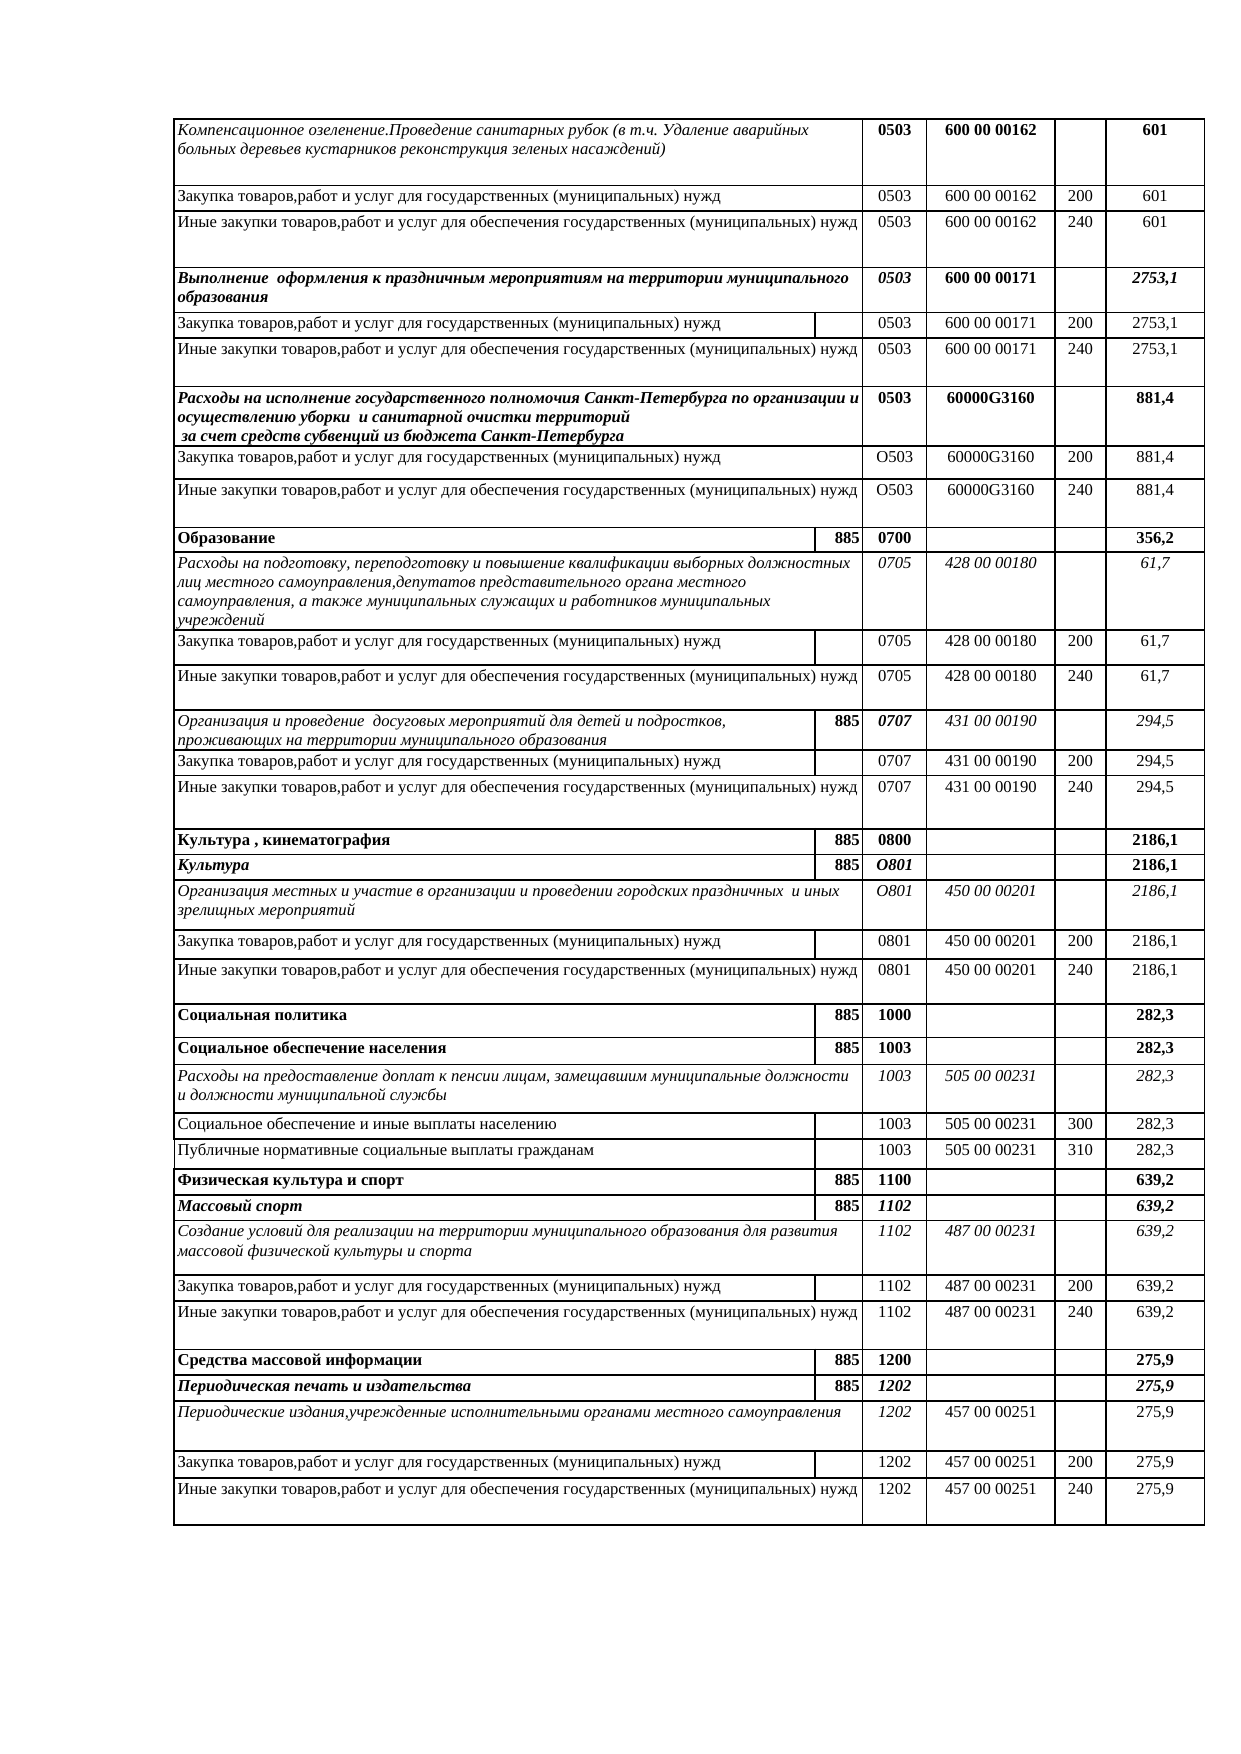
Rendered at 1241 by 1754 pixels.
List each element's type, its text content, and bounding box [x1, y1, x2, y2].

table_cell 885 [816, 855, 862, 879]
table_cell [1056, 1221, 1105, 1274]
table_cell 0801 [863, 960, 926, 1003]
table_cell 2186,1 [1107, 931, 1204, 958]
table_cell 294,5 [1107, 711, 1204, 749]
table_cell [927, 528, 1054, 551]
table_cell 1003 [863, 1065, 926, 1112]
table_cell 275,9 [1107, 1479, 1204, 1524]
table_cell 240 [1056, 212, 1105, 266]
table_cell О503 [863, 480, 926, 527]
table_cell Массовый спорт [175, 1196, 814, 1220]
table_cell 0503 [863, 186, 926, 210]
table_cell 600 00 00171 [927, 339, 1054, 386]
table_cell 431 00 00190 [927, 751, 1054, 775]
table_cell 200 [1056, 447, 1105, 478]
table_cell [927, 830, 1054, 853]
table_cell 600 00 00162 [927, 120, 1054, 184]
table_cell 240 [1056, 1479, 1105, 1524]
table_cell 61,7 [1107, 553, 1204, 629]
table_cell 0707 [863, 751, 926, 775]
table_cell Создание условий для реализации на территории муниципального образования для развития массовой физической культуры и спорта [175, 1221, 862, 1274]
table_cell 1102 [863, 1221, 926, 1274]
table_cell 0707 [863, 711, 926, 749]
table_cell 450 00 00201 [927, 881, 1054, 929]
table_cell [927, 1170, 1054, 1194]
table_cell Социальная политика [175, 1005, 814, 1036]
table_cell 2186,1 [1107, 855, 1204, 879]
table_cell Публичные нормативные социальные выплаты гражданам [175, 1140, 814, 1168]
table_cell 1102 [863, 1196, 926, 1220]
table_cell 450 00 00201 [927, 931, 1054, 958]
table_cell 601 [1107, 120, 1204, 184]
table_cell [1056, 881, 1105, 929]
table_cell 639,2 [1107, 1170, 1204, 1194]
table_cell 282,3 [1107, 1140, 1204, 1168]
table_cell [927, 855, 1054, 879]
table_cell 240 [1056, 1302, 1105, 1348]
table_cell 428 00 00180 [927, 553, 1054, 629]
table_cell Закупка товаров,работ и услуг для государственных (муниципальных) нужд [175, 931, 814, 958]
table_cell Закупка товаров,работ и услуг для государственных (муниципальных) нужд [175, 631, 814, 664]
table_cell 428 00 00180 [927, 666, 1054, 709]
table_cell [927, 1005, 1054, 1036]
table_cell 1202 [863, 1479, 926, 1524]
table_cell 0705 [863, 666, 926, 709]
table_cell Культура [175, 855, 814, 879]
table_cell 881,4 [1107, 447, 1204, 478]
table_cell 885 [816, 528, 862, 551]
table_cell Закупка товаров,работ и услуг для государственных (муниципальных) нужд [175, 313, 814, 337]
table_cell [816, 1140, 862, 1168]
table_cell 61,7 [1107, 631, 1204, 664]
table_cell Расходы на исполнение государственного полномочия Санкт-Петербурга по организации и осуществлению уборки и санитарной очистки территорий за счет средств субвенций из бюджета Санкт-Петербурга [175, 387, 862, 445]
table_cell 0705 [863, 631, 926, 664]
table_cell Закупка товаров,работ и услуг для государственных (муниципальных) нужд [175, 447, 862, 478]
table_cell Образование [175, 528, 814, 551]
table_cell 2186,1 [1107, 960, 1204, 1003]
table_cell 450 00 00201 [927, 960, 1054, 1003]
table_cell 885 [816, 1038, 862, 1064]
table_cell Закупка товаров,работ и услуг для государственных (муниципальных) нужд [175, 1452, 814, 1477]
table_cell [1056, 1170, 1105, 1194]
table_cell [816, 631, 862, 664]
table_cell [1056, 855, 1105, 879]
table_cell 1100 [863, 1170, 926, 1194]
table_cell 60000G3160 [927, 447, 1054, 478]
table_cell 2753,1 [1107, 268, 1204, 312]
table_cell Иные закупки товаров,работ и услуг для обеспечения государственных (муниципальных) нужд [175, 339, 862, 386]
table_cell Культура , кинематография [175, 830, 814, 853]
table_cell 428 00 00180 [927, 631, 1054, 664]
table_cell [1056, 1350, 1105, 1374]
table_cell Расходы на подготовку, переподготовку и повышение квалификации выборных должностных лиц местного самоуправления,депутатов представительного органа местного самоуправления, а также муниципальных служащих и работников муниципальных учреждений [175, 553, 862, 629]
table_cell 282,3 [1107, 1065, 1204, 1112]
table_cell 240 [1056, 960, 1105, 1003]
table_cell Организация и проведение досуговых мероприятий для детей и подростков, проживающих на территории муниципального образования [175, 711, 814, 749]
table_cell [927, 1196, 1054, 1220]
table_cell 200 [1056, 631, 1105, 664]
table_cell [816, 1276, 862, 1300]
table_cell 505 00 00231 [927, 1065, 1054, 1112]
table_cell 0800 [863, 830, 926, 853]
table_cell [1056, 268, 1105, 312]
table_cell 885 [816, 1170, 862, 1194]
table_cell 0503 [863, 212, 926, 266]
table_cell 200 [1056, 1452, 1105, 1477]
table_cell 240 [1056, 480, 1105, 527]
table_cell 240 [1056, 776, 1105, 828]
table_cell 487 00 00231 [927, 1302, 1054, 1348]
table_cell 294,5 [1107, 776, 1204, 828]
table_cell [1056, 711, 1105, 749]
table_cell 1000 [863, 1005, 926, 1036]
table_cell [816, 751, 862, 775]
table_cell Выполнение оформления к праздничным мероприятиям на территории муниципального образования [175, 268, 862, 312]
table_cell [1056, 1196, 1105, 1220]
table_cell [816, 1452, 862, 1477]
table_cell 1003 [863, 1038, 926, 1064]
table_cell 310 [1056, 1140, 1105, 1168]
table_cell Иные закупки товаров,работ и услуг для обеспечения государственных (муниципальных) нужд [175, 776, 862, 828]
table_cell [816, 931, 862, 958]
table_cell Компенсационное озеленение.Проведение санитарных рубок (в т.ч. Удаление аварийных больных деревьев кустарников реконструкция зеленых насаждений) [175, 120, 862, 184]
table_cell [927, 1376, 1054, 1400]
table_cell 0503 [863, 339, 926, 386]
table_cell 881,4 [1107, 387, 1204, 445]
table_cell [1056, 528, 1105, 551]
table_cell Закупка товаров,работ и услуг для государственных (муниципальных) нужд [175, 186, 862, 210]
table_cell 275,9 [1107, 1350, 1204, 1374]
table_cell 61,7 [1107, 666, 1204, 709]
table_cell 885 [816, 1196, 862, 1220]
table_cell 275,9 [1107, 1452, 1204, 1477]
table_cell 294,5 [1107, 751, 1204, 775]
table_cell 0503 [863, 313, 926, 337]
table_cell О801 [863, 855, 926, 879]
table_cell 457 00 00251 [927, 1452, 1054, 1477]
table_cell 0705 [863, 553, 926, 629]
table_cell [1056, 553, 1105, 629]
table_cell 0503 [863, 268, 926, 312]
table_cell 885 [816, 830, 862, 853]
table_cell 1003 [863, 1140, 926, 1168]
table_cell 240 [1056, 339, 1105, 386]
table_cell Социальное обеспечение и иные выплаты населению [175, 1114, 814, 1138]
table_cell 0707 [863, 776, 926, 828]
table_cell 200 [1056, 751, 1105, 775]
table_cell 200 [1056, 313, 1105, 337]
table_cell 431 00 00190 [927, 711, 1054, 749]
table_cell Иные закупки товаров,работ и услуг для обеспечения государственных (муниципальных) нужд [175, 212, 862, 266]
table_cell 885 [816, 1376, 862, 1400]
table_cell 1003 [863, 1114, 926, 1138]
table_cell Иные закупки товаров,работ и услуг для обеспечения государственных (муниципальных) нужд [175, 960, 862, 1003]
table_cell О503 [863, 447, 926, 478]
table_cell Периодические издания,учрежденные исполнительными органами местного самоуправления [175, 1402, 862, 1450]
table_cell 601 [1107, 186, 1204, 210]
table_cell [1056, 120, 1105, 184]
table_cell 282,3 [1107, 1005, 1204, 1036]
table_cell 881,4 [1107, 480, 1204, 527]
table_cell 639,2 [1107, 1302, 1204, 1348]
table_cell 282,3 [1107, 1038, 1204, 1064]
table_cell [1056, 1402, 1105, 1450]
table_cell 2186,1 [1107, 830, 1204, 853]
table_cell 300 [1056, 1114, 1105, 1138]
table_cell 1202 [863, 1402, 926, 1450]
table_cell [816, 313, 862, 337]
table_cell 505 00 00231 [927, 1114, 1054, 1138]
table_cell О801 [863, 881, 926, 929]
table_cell 2753,1 [1107, 313, 1204, 337]
table_cell 431 00 00190 [927, 776, 1054, 828]
table_cell 639,2 [1107, 1196, 1204, 1220]
table_cell 200 [1056, 186, 1105, 210]
table_cell Закупка товаров,работ и услуг для государственных (муниципальных) нужд [175, 1276, 814, 1300]
table_cell 0503 [863, 120, 926, 184]
table_cell 240 [1056, 666, 1105, 709]
table_cell 487 00 00231 [927, 1276, 1054, 1300]
table_cell 885 [816, 1350, 862, 1374]
table_cell Периодическая печать и издательства [175, 1376, 814, 1400]
table_cell Расходы на предоставление доплат к пенсии лицам, замещавшим муниципальные должности и должности муниципальной службы [175, 1065, 862, 1112]
table_cell [1056, 830, 1105, 853]
table_cell 1102 [863, 1302, 926, 1348]
table_cell 885 [816, 1005, 862, 1036]
table_cell [1056, 1005, 1105, 1036]
table_cell 0801 [863, 931, 926, 958]
table_cell Социальное обеспечение населения [175, 1038, 814, 1064]
table_cell [927, 1038, 1054, 1064]
table_cell Средства массовой информации [175, 1350, 814, 1374]
table_cell 60000G3160 [927, 387, 1054, 445]
table_cell 457 00 00251 [927, 1402, 1054, 1450]
table_cell Иные закупки товаров,работ и услуг для обеспечения государственных (муниципальных) нужд [175, 480, 862, 527]
table_cell 282,3 [1107, 1114, 1204, 1138]
table_cell [1056, 1065, 1105, 1112]
table_cell 200 [1056, 1276, 1105, 1300]
table_cell 0700 [863, 528, 926, 551]
table_cell Иные закупки товаров,работ и услуг для обеспечения государственных (муниципальных) нужд [175, 666, 862, 709]
table_cell [927, 1350, 1054, 1374]
table_cell 639,2 [1107, 1276, 1204, 1300]
table_cell 200 [1056, 931, 1105, 958]
table_cell 639,2 [1107, 1221, 1204, 1274]
table_cell 1200 [863, 1350, 926, 1374]
table_cell 2753,1 [1107, 339, 1204, 386]
table_cell 60000G3160 [927, 480, 1054, 527]
table_cell 601 [1107, 212, 1204, 266]
table_cell 600 00 00162 [927, 212, 1054, 266]
table_cell 356,2 [1107, 528, 1204, 551]
table_cell 275,9 [1107, 1402, 1204, 1450]
table_cell Иные закупки товаров,работ и услуг для обеспечения государственных (муниципальных) нужд [175, 1479, 862, 1524]
table_cell 2186,1 [1107, 881, 1204, 929]
table_cell Иные закупки товаров,работ и услуг для обеспечения государственных (муниципальных) нужд [175, 1302, 862, 1348]
table_cell 600 00 00171 [927, 313, 1054, 337]
table_cell 0503 [863, 387, 926, 445]
table_cell [816, 1114, 862, 1138]
table_cell 457 00 00251 [927, 1479, 1054, 1524]
table_cell 1102 [863, 1276, 926, 1300]
table_cell 600 00 00171 [927, 268, 1054, 312]
table_cell Физическая культура и спорт [175, 1170, 814, 1194]
table_cell 600 00 00162 [927, 186, 1054, 210]
table_cell 1202 [863, 1376, 926, 1400]
table_cell [1056, 1376, 1105, 1400]
table_cell Закупка товаров,работ и услуг для государственных (муниципальных) нужд [175, 751, 814, 775]
table_cell [1056, 1038, 1105, 1064]
table_cell 885 [816, 711, 862, 749]
table_cell Организация местных и участие в организации и проведении городских праздничных и иных зрелищных мероприятий [175, 881, 862, 929]
table_cell 275,9 [1107, 1376, 1204, 1400]
table_cell 505 00 00231 [927, 1140, 1054, 1168]
table_cell 1202 [863, 1452, 926, 1477]
table_cell [1056, 387, 1105, 445]
table_cell 487 00 00231 [927, 1221, 1054, 1274]
